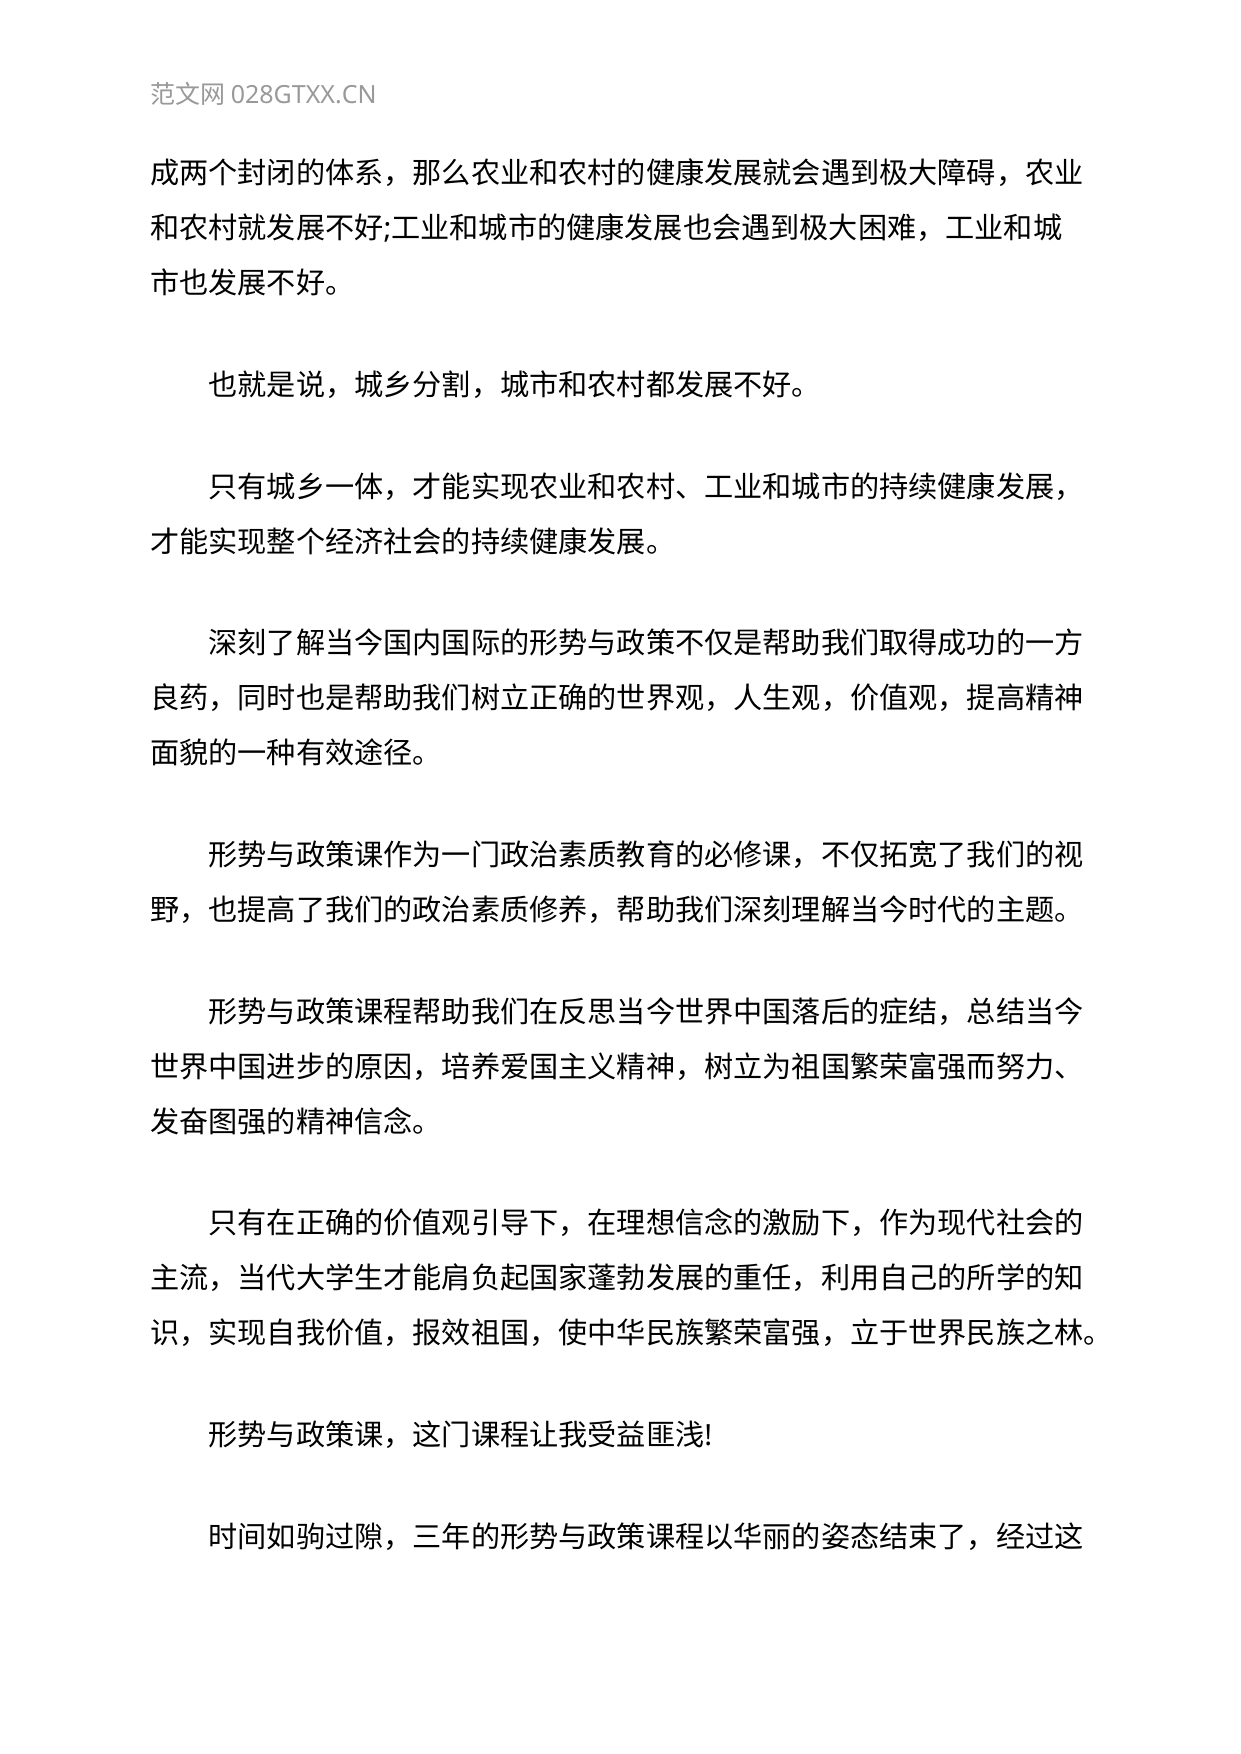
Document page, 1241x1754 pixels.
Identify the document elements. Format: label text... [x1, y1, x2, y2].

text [150, 1513, 1090, 1556]
text 形势与政策课程帮助我们在反思当今世界中国落后的症结，总结当今世界中国进步的原因，培养爱国主义精神，树立为祖国繁荣富强而努力、发奋图强的精神信念。 [150, 988, 1090, 1140]
text 只有城乡一体，才能实现农业和农村、工业和城市的持续健康发展，才能实现整个经济社会的持续健康发展。 [150, 463, 1090, 561]
text 深刻了解当今国内国际的形势与政策不仅是帮助我们取得成功的一方良药，同时也是帮助我们树立正确的世界观，人生观，价值观，提高精神面貌的一种有效途径。 [150, 620, 1090, 772]
text 也就是说，城乡分割，城市和农村都发展不好。 [150, 362, 1090, 404]
text 形势与政策课作为一门政治素质教育的必修课，不仅拓宽了我们的视野，也提高了我们的政治素质修养，帮助我们深刻理解当今时代的主题。 [150, 832, 1090, 929]
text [150, 150, 1090, 302]
text 只有在正确的价值观引导下，在理想信念的激励下，作为现代社会的主流，当代大学生才能肩负起国家蓬勃发展的重任，利用自己的所学的知识，实现自我价值，报效祖国，使中华民族繁荣富强，立于世界民族之林。 [150, 1200, 1090, 1352]
text 形势与政策课，这门课程让我受益匪浅! [150, 1411, 1090, 1454]
